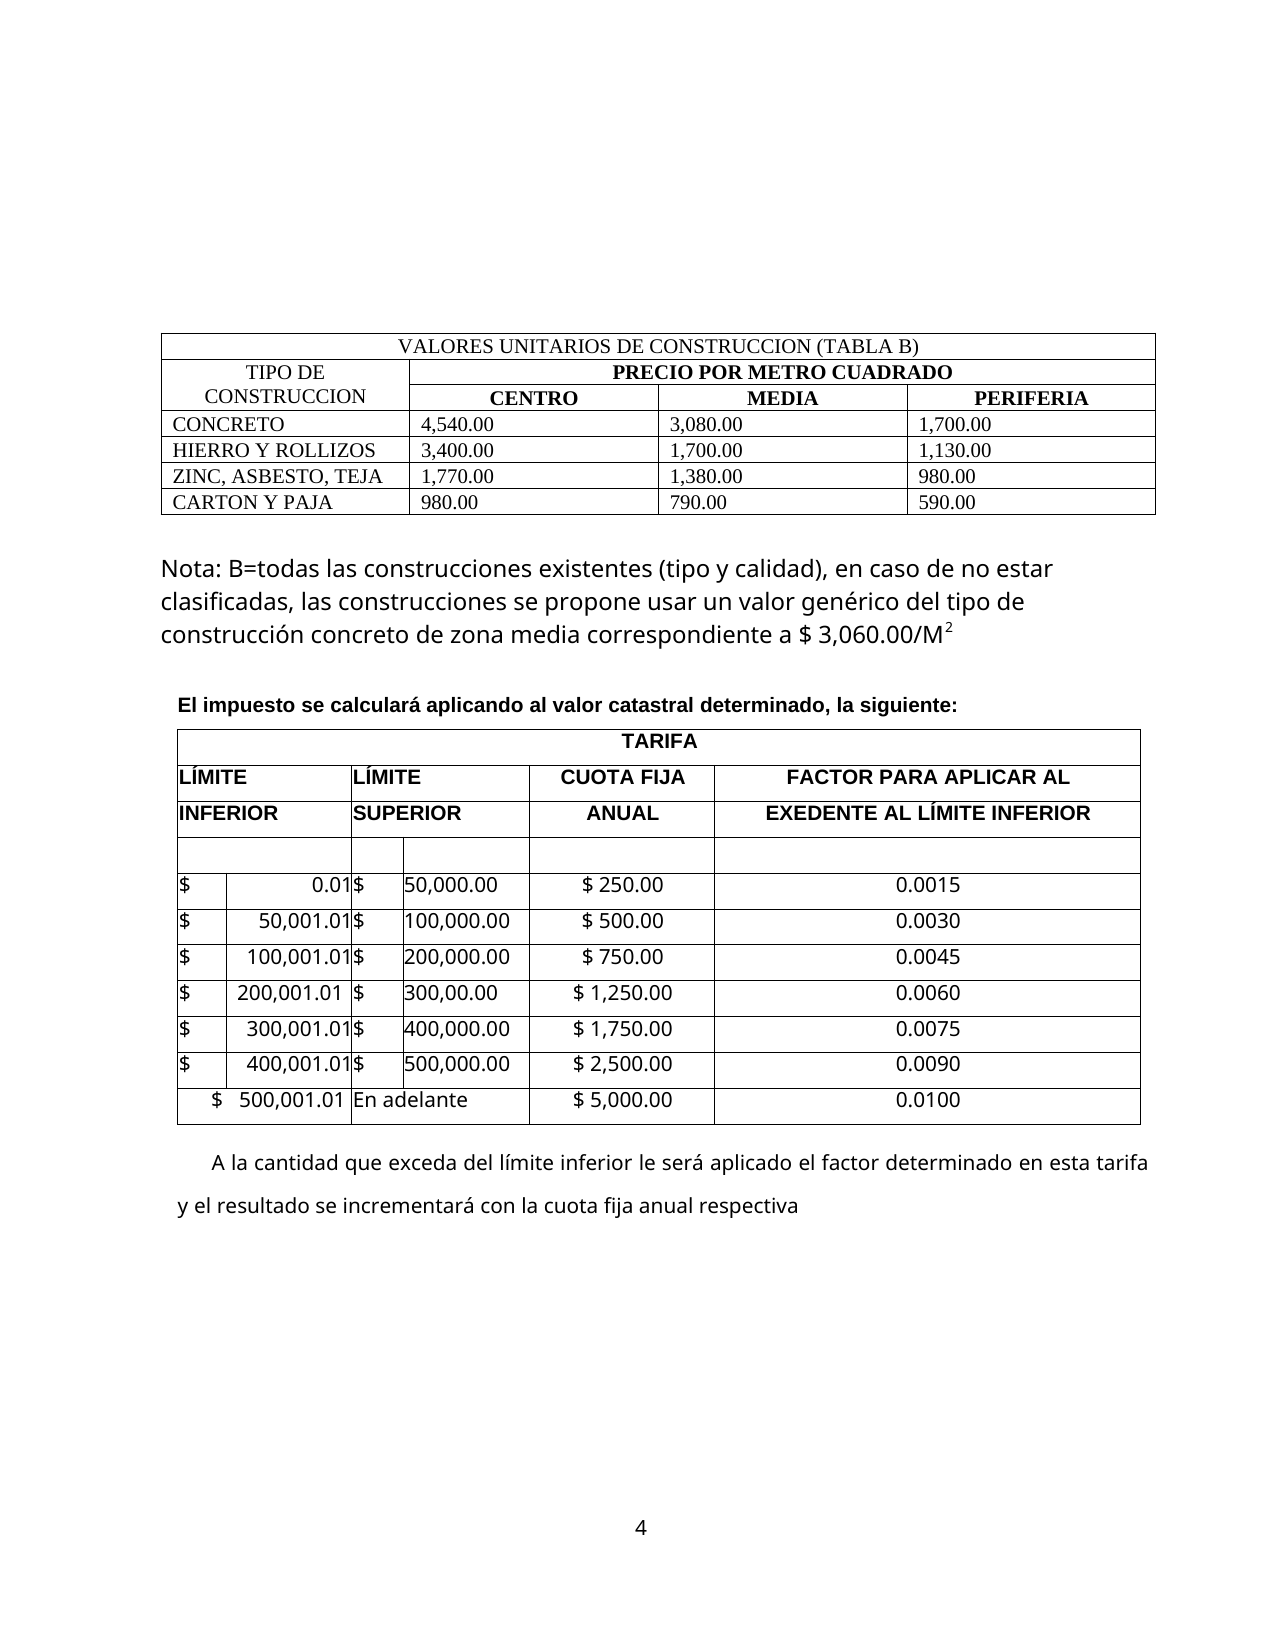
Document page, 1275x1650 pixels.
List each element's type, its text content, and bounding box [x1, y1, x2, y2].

text A la cantidad que exceda del límite inferior le será aplicado el factor determinado en esta tarifa y el resultado se incrementará con la cuota fija anual respectiva [177, 1148, 1156, 1219]
table_cell $ [352, 874, 403, 908]
table_cell 590.00 [908, 489, 1155, 514]
table_cell INFERIOR [178, 802, 351, 837]
table_cell FACTOR PARA APLICAR AL [715, 766, 1140, 801]
table_cell 50,001.01 [227, 910, 351, 944]
table_cell 1,700.00 [659, 437, 907, 462]
table_cell 500,000.00 [404, 1053, 529, 1088]
table_cell TIPO DE CONSTRUCCION [162, 360, 409, 410]
table_cell LÍMITE [352, 766, 529, 801]
table_cell 0.0030 [715, 910, 1140, 944]
table_cell $ [178, 1053, 226, 1088]
table_cell 100,000.00 [404, 910, 529, 944]
table_cell 0.0100 [715, 1089, 1140, 1124]
table_cell $ [352, 945, 403, 980]
table_cell CONCRETO [162, 411, 409, 436]
table_cell $ [352, 1017, 403, 1052]
table_cell $ [178, 910, 226, 944]
table_cell 4,540.00 [410, 411, 658, 436]
table_cell 0.01 [227, 874, 351, 908]
table_cell [352, 838, 403, 872]
table_cell HIERRO Y ROLLIZOS [162, 437, 409, 462]
table_header TARIFA [178, 730, 1140, 765]
table_cell PRECIO POR METRO CUADRADO [410, 360, 1155, 384]
table_cell 400,000.00 [404, 1017, 529, 1052]
table_cell 0.0060 [715, 981, 1140, 1016]
table_cell $ [178, 874, 226, 908]
table_cell $ [178, 945, 226, 980]
table_cell En adelante [352, 1089, 529, 1124]
table_cell EXEDENTE AL LÍMITE INFERIOR [715, 802, 1140, 837]
table_cell CUOTA FIJA [530, 766, 714, 801]
table_cell 50,000.00 [404, 874, 529, 908]
table_cell $ [178, 981, 226, 1016]
table_cell $ 250.00 [530, 874, 714, 908]
text El impuesto se calculará aplicando al valor catastral determinado, la siguiente: [177, 693, 1156, 717]
table_cell MEDIA [659, 385, 907, 410]
table_cell 0.0015 [715, 874, 1140, 908]
table_cell 0.0045 [715, 945, 1140, 980]
table_cell 1,130.00 [908, 437, 1155, 462]
table_cell [530, 838, 714, 872]
table_cell 200,001.01 [227, 981, 351, 1016]
table_cell 1,770.00 [410, 463, 658, 488]
table_cell CENTRO [410, 385, 658, 410]
table_cell PERIFERIA [908, 385, 1155, 410]
table_cell [715, 838, 1140, 872]
table_cell [178, 838, 351, 872]
table_cell 3,400.00 [410, 437, 658, 462]
table_cell 0.0090 [715, 1053, 1140, 1088]
table_cell $ 1,750.00 [530, 1017, 714, 1052]
table_cell 980.00 [410, 489, 658, 514]
table_cell $ [352, 1053, 403, 1088]
table_cell 0.0075 [715, 1017, 1140, 1052]
table_cell $ 500,001.01 [178, 1089, 351, 1124]
table_cell $ 2,500.00 [530, 1053, 714, 1088]
table_cell $ [178, 1017, 226, 1052]
table_cell 300,00.00 [404, 981, 529, 1016]
table_cell 1,700.00 [908, 411, 1155, 436]
table_cell 3,080.00 [659, 411, 907, 436]
table_cell 100,001.01 [227, 945, 351, 980]
table_cell 400,001.01 [227, 1053, 351, 1088]
table_cell $ [352, 910, 403, 944]
text Nota: B=todas las construcciones existentes (tipo y calidad), en caso de no estar clasificadas, las construcciones se propone usar un valor genérico del tipo de construcción concreto de zona media correspondiente a $ 3,060.00/M2 [160, 552, 1156, 650]
table_cell $ 5,000.00 [530, 1089, 714, 1124]
table_cell $ [352, 981, 403, 1016]
table_cell $ 500.00 [530, 910, 714, 944]
table_cell 1,380.00 [659, 463, 907, 488]
table_cell 980.00 [908, 463, 1155, 488]
table_cell 300,001.01 [227, 1017, 351, 1052]
table_cell ZINC, ASBESTO, TEJA [162, 463, 409, 488]
table_cell [404, 838, 529, 872]
table_header VALORES UNITARIOS DE CONSTRUCCION (TABLA B) [162, 334, 1155, 358]
table_cell $ 750.00 [530, 945, 714, 980]
table_cell SUPERIOR [352, 802, 529, 837]
table_cell 790.00 [659, 489, 907, 514]
table_cell $ 1,250.00 [530, 981, 714, 1016]
table_cell 200,000.00 [404, 945, 529, 980]
table_cell CARTON Y PAJA [162, 489, 409, 514]
table_cell ANUAL [530, 802, 714, 837]
table_cell LÍMITE [178, 766, 351, 801]
